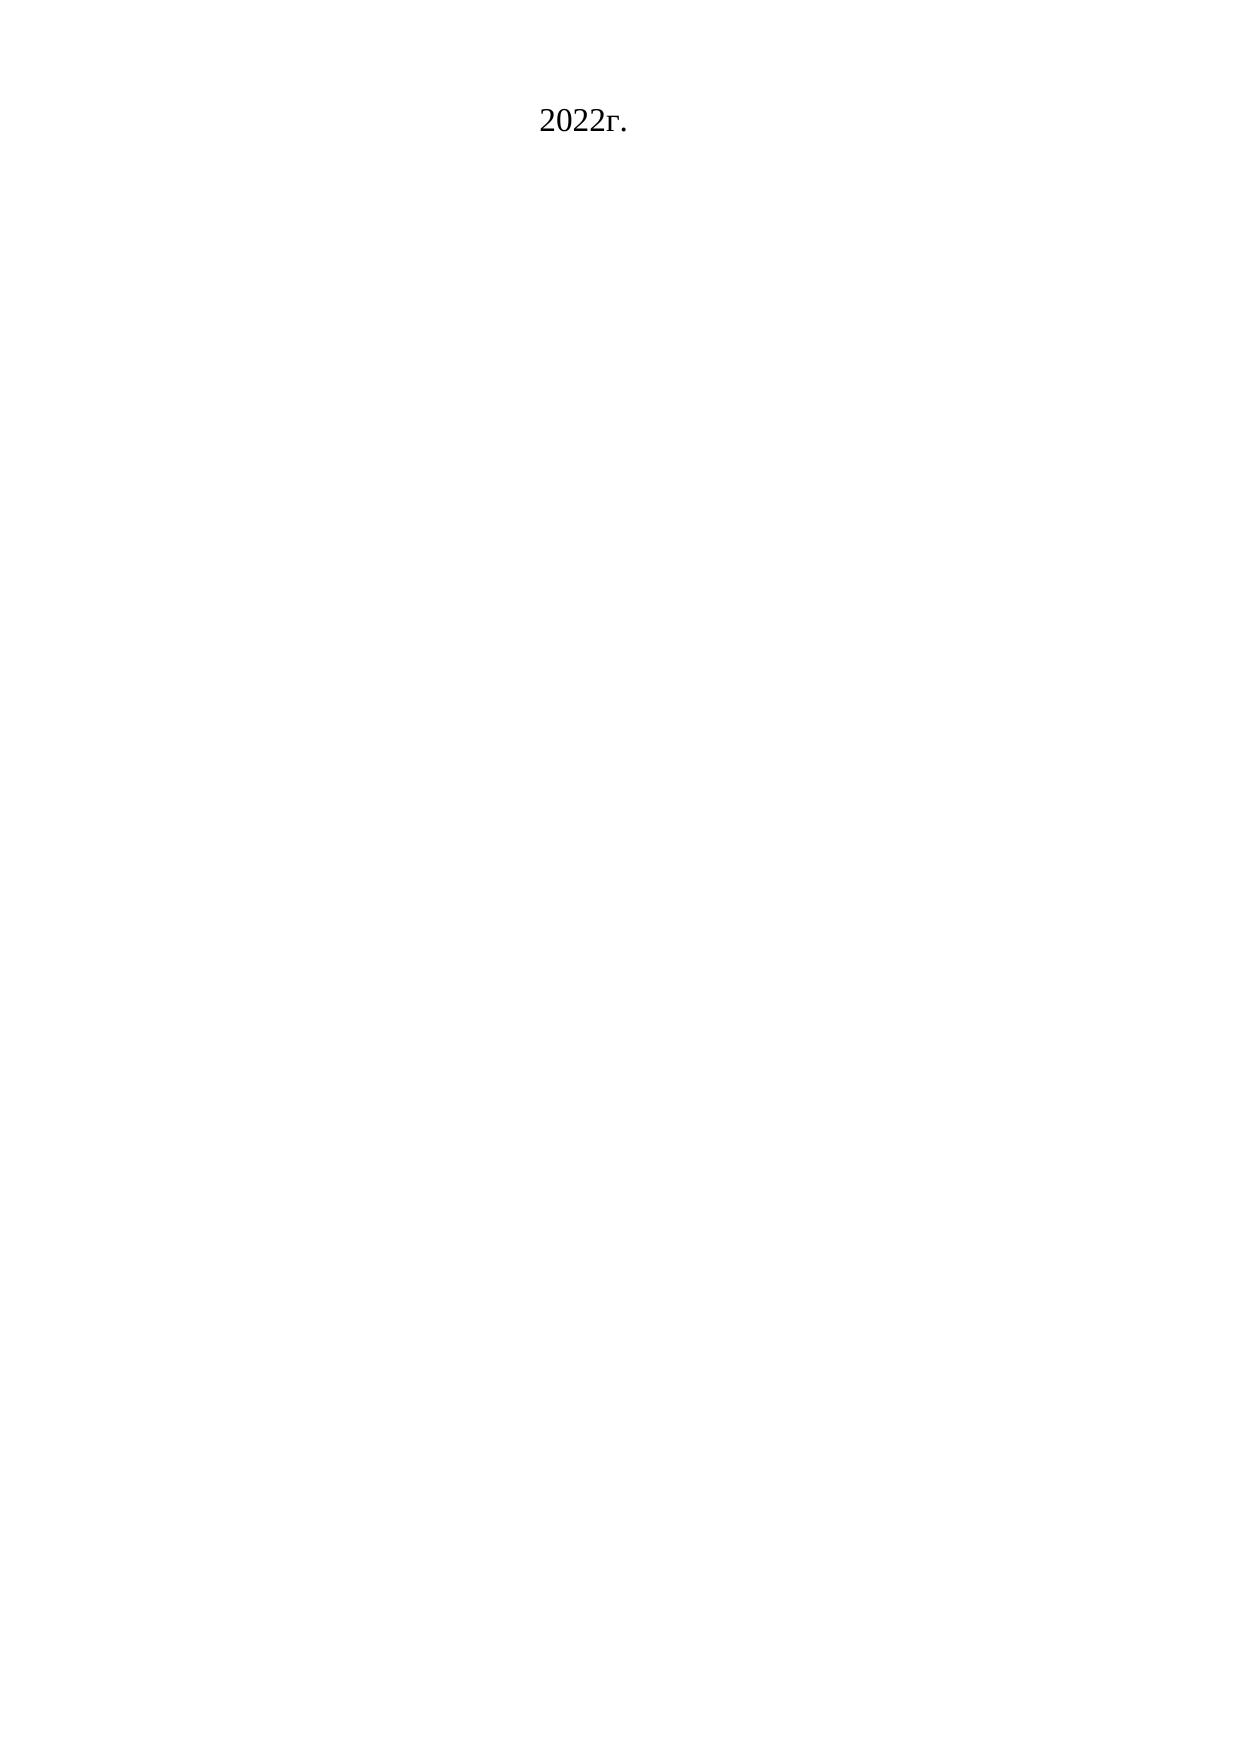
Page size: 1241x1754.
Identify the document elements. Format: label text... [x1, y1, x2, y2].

text 2022г. [119, 100, 964, 139]
